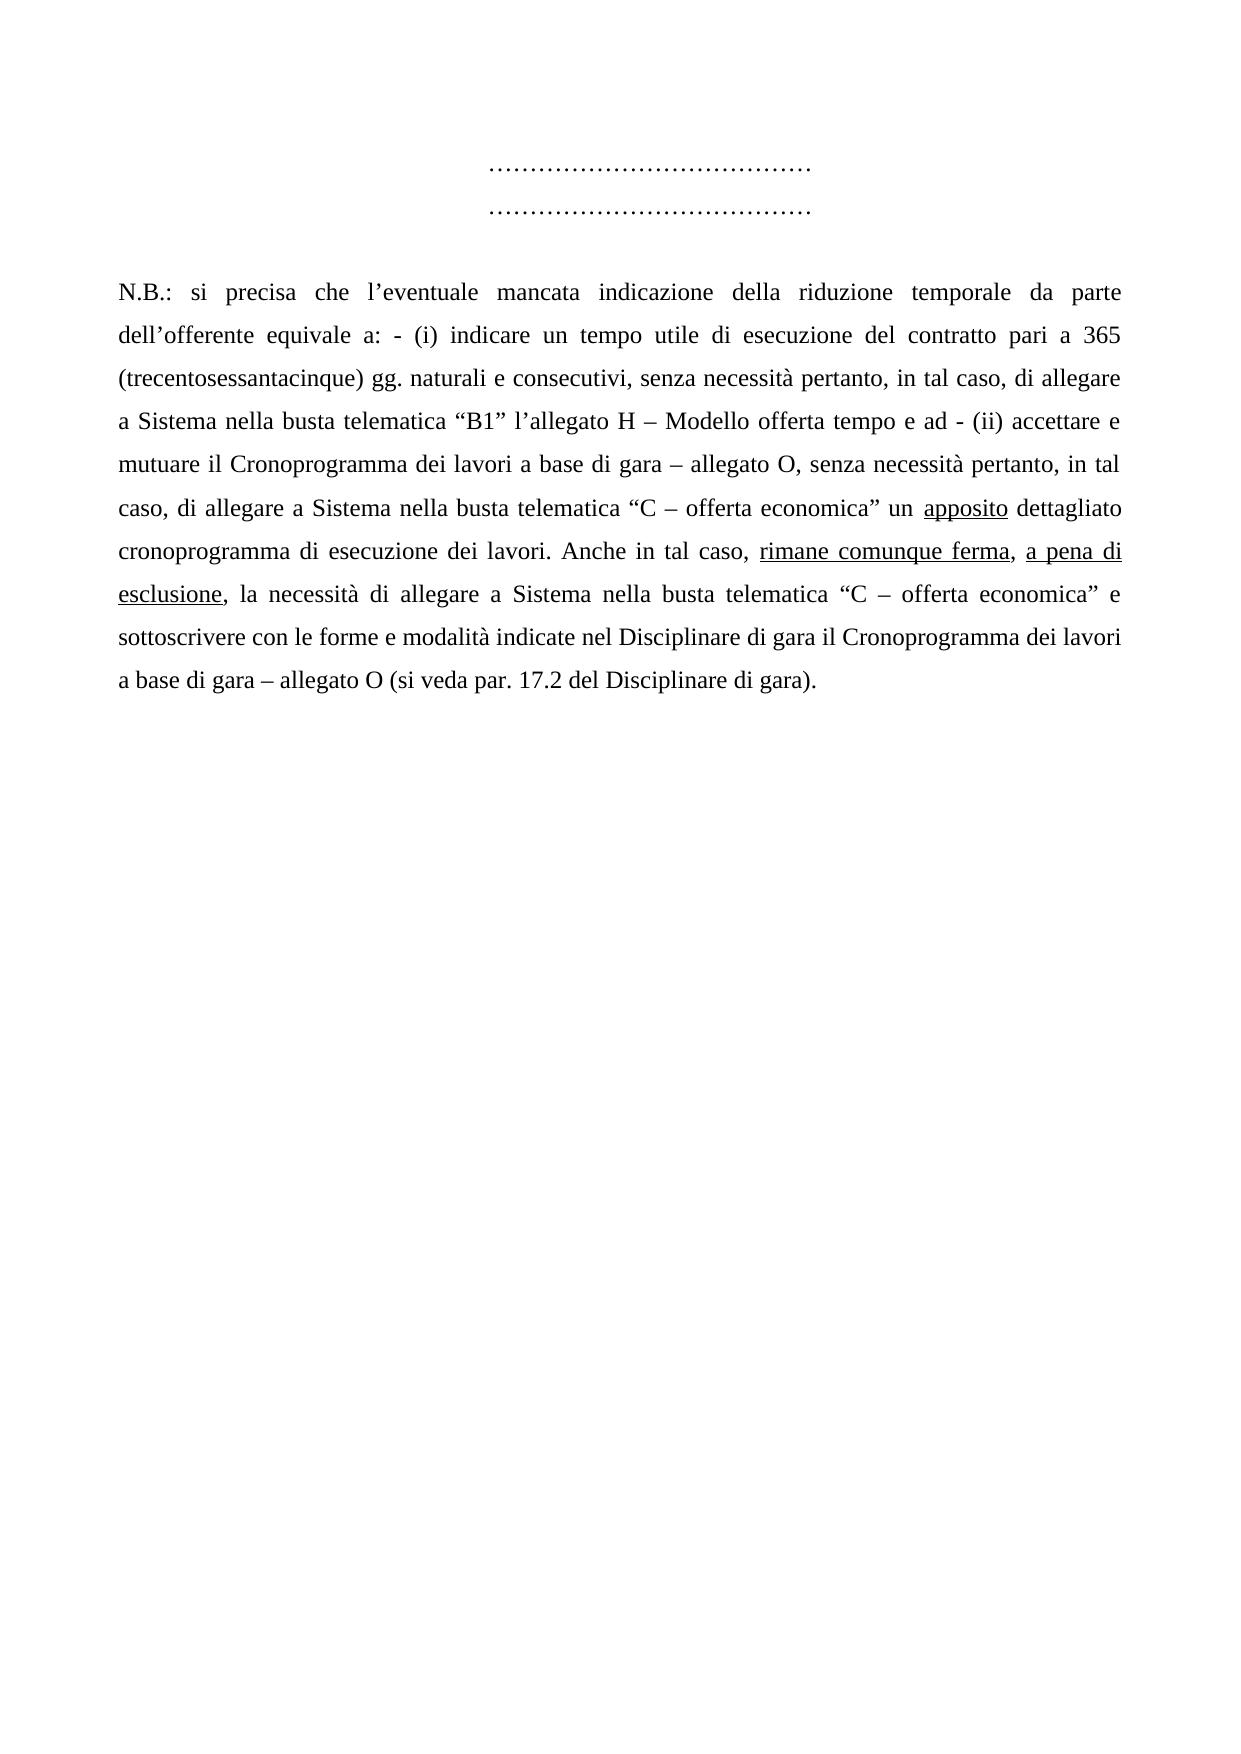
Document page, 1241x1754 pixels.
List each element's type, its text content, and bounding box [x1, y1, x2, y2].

text ………………………………… [177, 148, 1122, 176]
text ………………………………… [177, 191, 1122, 219]
text N.B.: si precisa che l’eventuale mancata indicazione della riduzione temporale da parte dell’offerente equivale a: - (i) indicare un tempo utile di esecuzione del contratto pari a 365 (trecentosessantacinque) gg. naturali e consecutivi, senza necessità pertanto, in tal caso, di allegare a Sistema nella busta telematica “B1” l’allegato H – Modello offerta tempo e ad - (ii) accettare e mutuare il Cronoprogramma dei lavori a base di gara – allegato O, senza necessità pertanto, in tal caso, di allegare a Sistema nella busta telematica “C – offerta economica” un apposito dettagliato cronoprogramma di esecuzione dei lavori. Anche in tal caso, rimane comunque ferma, a pena di esclusione, la necessità di allegare a Sistema nella busta telematica “C – offerta economica” e sottoscrivere con le forme e modalità indicate nel Disciplinare di gara il Cronoprogramma dei lavori a base di gara – allegato O (si veda par. 17.2 del Disciplinare di gara). [118, 277, 1122, 694]
